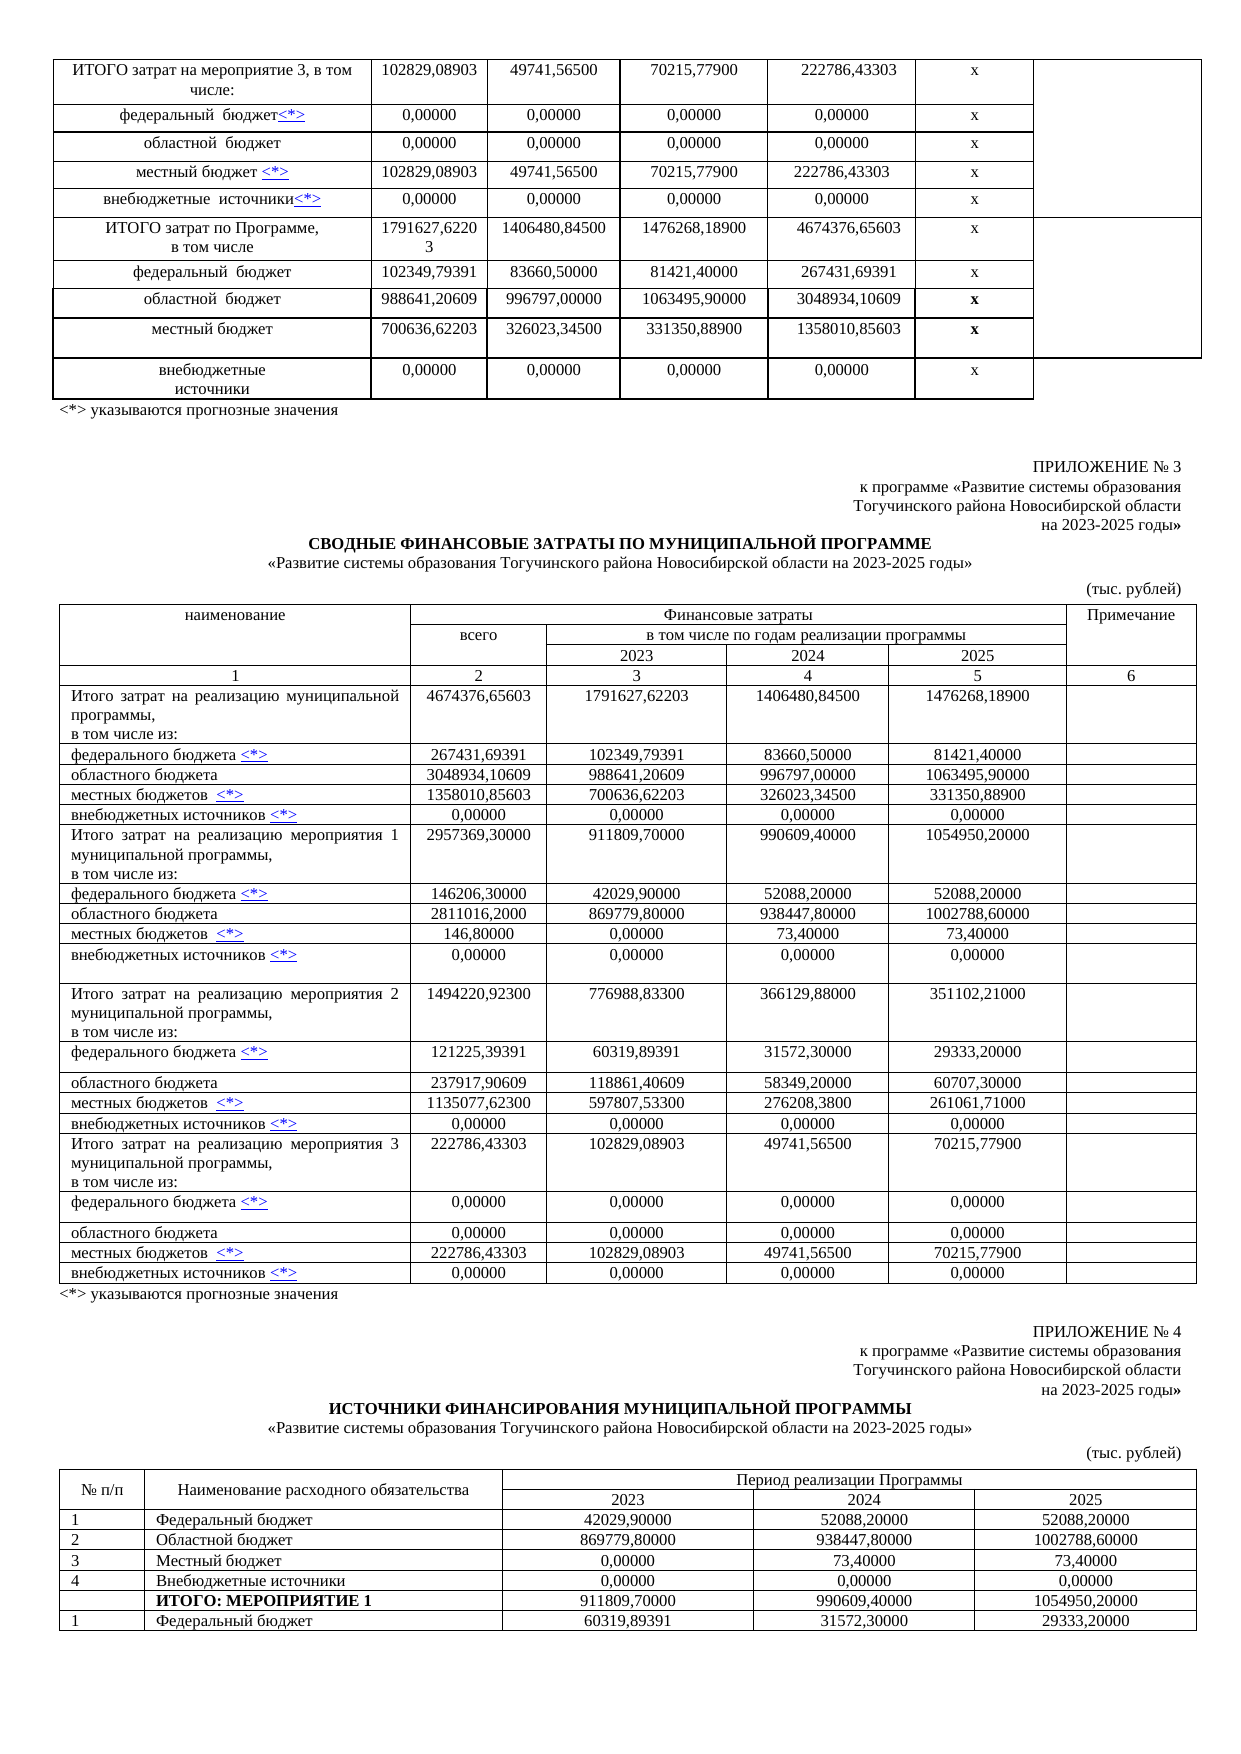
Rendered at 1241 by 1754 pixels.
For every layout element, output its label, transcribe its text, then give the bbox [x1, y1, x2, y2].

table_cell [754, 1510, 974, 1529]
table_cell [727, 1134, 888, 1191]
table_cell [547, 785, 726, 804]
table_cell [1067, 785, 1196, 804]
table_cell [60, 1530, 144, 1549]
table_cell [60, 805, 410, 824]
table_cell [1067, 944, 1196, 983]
text к программе «Развитие системы образования [59, 476, 1181, 496]
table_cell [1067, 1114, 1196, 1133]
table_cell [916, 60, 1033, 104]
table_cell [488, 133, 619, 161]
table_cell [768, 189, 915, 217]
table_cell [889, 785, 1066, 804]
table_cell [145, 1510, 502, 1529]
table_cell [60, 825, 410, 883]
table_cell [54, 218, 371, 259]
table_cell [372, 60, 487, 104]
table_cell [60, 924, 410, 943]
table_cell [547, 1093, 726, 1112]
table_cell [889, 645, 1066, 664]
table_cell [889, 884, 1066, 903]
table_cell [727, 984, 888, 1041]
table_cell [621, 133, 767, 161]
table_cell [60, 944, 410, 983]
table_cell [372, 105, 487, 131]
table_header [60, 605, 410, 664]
text <*> указываются прогнозные значения [59, 1284, 1181, 1303]
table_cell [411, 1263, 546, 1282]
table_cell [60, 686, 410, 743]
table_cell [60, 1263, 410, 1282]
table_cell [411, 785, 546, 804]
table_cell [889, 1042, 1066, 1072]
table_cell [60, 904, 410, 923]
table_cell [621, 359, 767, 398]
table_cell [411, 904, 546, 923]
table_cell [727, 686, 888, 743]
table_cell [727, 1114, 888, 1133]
text Тогучинского района Новосибирской области [59, 496, 1181, 515]
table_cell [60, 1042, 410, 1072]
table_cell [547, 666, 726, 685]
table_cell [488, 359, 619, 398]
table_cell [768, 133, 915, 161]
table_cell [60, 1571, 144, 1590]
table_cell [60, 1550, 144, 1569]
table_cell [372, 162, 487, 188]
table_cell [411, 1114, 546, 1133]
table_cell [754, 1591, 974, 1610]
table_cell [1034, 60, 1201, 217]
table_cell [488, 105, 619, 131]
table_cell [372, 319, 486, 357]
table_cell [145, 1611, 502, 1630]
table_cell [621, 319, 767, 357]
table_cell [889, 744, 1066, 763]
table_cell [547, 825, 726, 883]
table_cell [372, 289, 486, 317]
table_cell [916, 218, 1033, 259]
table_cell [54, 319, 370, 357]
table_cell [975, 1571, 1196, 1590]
text на 2023-2025 годы» [59, 1379, 1181, 1398]
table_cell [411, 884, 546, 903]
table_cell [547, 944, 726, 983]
subtitle (тыс. рублей) [59, 578, 1181, 598]
subtitle «Развитие системы образования Тогучинского района Новосибирской области на 2023-2025 годы» [59, 553, 1181, 572]
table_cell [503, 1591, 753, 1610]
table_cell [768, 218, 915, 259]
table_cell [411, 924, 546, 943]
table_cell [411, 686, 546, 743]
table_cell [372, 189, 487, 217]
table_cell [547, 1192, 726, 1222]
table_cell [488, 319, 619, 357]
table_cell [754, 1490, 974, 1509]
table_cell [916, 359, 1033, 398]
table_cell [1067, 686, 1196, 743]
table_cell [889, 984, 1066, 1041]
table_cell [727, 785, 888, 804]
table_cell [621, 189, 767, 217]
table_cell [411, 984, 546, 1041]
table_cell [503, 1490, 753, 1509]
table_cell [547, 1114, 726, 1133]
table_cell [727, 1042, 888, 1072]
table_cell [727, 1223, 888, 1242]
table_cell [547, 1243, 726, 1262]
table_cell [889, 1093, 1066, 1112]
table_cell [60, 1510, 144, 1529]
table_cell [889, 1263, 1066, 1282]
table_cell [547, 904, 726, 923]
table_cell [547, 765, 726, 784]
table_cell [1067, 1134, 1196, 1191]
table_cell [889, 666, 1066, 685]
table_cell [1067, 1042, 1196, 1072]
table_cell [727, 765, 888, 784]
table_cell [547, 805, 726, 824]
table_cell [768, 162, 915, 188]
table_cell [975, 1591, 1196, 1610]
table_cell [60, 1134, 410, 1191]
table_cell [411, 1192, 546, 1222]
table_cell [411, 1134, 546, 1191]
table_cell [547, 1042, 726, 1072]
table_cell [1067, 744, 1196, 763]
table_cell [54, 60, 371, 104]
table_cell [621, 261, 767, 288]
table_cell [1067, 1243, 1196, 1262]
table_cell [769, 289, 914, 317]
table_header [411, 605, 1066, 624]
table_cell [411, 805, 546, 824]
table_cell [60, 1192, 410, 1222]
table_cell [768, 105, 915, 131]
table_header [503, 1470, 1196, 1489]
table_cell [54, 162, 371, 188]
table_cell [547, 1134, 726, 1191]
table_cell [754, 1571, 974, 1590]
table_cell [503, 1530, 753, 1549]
text <*> указываются прогнозные значения [59, 400, 1181, 419]
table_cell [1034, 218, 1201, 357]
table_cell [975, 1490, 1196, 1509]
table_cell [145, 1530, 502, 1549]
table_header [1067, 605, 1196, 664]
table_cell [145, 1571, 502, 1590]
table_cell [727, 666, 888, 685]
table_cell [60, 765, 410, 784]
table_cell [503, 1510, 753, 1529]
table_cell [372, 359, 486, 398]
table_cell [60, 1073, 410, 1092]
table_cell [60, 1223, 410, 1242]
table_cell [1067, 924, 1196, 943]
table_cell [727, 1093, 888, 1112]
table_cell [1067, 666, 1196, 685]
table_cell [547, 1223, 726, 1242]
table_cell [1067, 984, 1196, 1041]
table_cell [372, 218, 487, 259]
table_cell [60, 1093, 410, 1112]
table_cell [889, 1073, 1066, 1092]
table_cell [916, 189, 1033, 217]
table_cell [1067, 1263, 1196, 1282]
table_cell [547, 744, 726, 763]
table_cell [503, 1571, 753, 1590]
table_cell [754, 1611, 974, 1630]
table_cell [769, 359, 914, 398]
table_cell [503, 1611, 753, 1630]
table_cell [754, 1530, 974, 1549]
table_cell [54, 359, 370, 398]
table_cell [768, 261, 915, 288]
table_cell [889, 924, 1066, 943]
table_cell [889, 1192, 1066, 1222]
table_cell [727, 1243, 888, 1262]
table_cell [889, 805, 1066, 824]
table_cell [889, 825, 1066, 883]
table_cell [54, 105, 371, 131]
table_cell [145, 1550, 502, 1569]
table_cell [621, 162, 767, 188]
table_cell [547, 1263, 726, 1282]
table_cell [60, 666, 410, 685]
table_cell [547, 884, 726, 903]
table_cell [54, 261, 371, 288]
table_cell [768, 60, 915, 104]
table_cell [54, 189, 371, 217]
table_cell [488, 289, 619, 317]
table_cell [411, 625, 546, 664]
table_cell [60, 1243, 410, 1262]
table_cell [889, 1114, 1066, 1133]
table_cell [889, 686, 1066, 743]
subtitle «Развитие системы образования Тогучинского района Новосибирской области на 2023-2025 годы» [59, 1418, 1181, 1437]
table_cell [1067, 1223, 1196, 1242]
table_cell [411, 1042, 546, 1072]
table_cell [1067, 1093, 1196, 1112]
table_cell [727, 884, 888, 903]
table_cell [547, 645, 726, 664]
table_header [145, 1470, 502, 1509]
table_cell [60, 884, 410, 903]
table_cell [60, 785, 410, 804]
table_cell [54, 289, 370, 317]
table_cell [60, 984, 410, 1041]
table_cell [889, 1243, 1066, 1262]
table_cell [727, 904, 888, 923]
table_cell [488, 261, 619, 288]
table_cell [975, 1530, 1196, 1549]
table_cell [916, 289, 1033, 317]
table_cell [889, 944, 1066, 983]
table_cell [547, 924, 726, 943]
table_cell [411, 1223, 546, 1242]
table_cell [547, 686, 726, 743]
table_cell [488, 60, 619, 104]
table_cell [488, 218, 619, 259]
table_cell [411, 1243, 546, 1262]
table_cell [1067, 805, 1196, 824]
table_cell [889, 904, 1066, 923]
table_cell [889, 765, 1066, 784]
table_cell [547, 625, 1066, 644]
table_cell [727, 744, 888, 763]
text на 2023-2025 годы» [59, 515, 1181, 534]
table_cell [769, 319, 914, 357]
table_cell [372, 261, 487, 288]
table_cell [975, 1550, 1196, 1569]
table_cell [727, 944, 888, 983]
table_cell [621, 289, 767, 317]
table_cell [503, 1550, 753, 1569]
text Тогучинского района Новосибирской области [59, 1360, 1181, 1379]
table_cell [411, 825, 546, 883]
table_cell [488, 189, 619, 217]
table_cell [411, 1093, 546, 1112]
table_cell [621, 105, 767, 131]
text к программе «Развитие системы образования [59, 1341, 1181, 1360]
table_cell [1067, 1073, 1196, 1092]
subtitle (тыс. рублей) [59, 1443, 1181, 1462]
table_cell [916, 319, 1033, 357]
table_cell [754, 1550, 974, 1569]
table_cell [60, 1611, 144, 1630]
text ПРИЛОЖЕНИЕ № 3 [59, 457, 1181, 476]
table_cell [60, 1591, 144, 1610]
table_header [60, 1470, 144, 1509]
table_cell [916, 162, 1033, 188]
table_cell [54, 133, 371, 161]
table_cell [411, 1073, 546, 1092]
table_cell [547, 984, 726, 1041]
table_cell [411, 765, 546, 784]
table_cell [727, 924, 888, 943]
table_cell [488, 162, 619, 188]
text ИСТОЧНИКИ ФИНАНСИРОВАНИЯ МУНИЦИПАЛЬНОЙ ПРОГРАММЫ [59, 1398, 1181, 1418]
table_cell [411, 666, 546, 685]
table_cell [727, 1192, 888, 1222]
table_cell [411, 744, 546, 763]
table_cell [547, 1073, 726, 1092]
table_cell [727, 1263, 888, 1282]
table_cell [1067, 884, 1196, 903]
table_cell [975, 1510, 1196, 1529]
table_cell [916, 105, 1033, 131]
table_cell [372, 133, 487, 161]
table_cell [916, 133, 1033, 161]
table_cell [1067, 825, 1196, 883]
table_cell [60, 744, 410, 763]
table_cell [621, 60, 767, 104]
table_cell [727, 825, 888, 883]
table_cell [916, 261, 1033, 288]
text СВОДНЫЕ ФИНАНСОВЫЕ ЗАТРАТЫ ПО МУНИЦИПАЛЬНОЙ ПРОГРАММЕ [59, 534, 1181, 553]
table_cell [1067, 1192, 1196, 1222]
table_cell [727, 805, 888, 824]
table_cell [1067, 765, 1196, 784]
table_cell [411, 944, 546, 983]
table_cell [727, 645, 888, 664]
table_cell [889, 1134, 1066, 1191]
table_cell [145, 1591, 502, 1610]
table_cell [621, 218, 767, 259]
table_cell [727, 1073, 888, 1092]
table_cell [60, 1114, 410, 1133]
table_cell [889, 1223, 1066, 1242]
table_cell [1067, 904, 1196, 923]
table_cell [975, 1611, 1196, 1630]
text ПРИЛОЖЕНИЕ № 4 [59, 1322, 1181, 1341]
